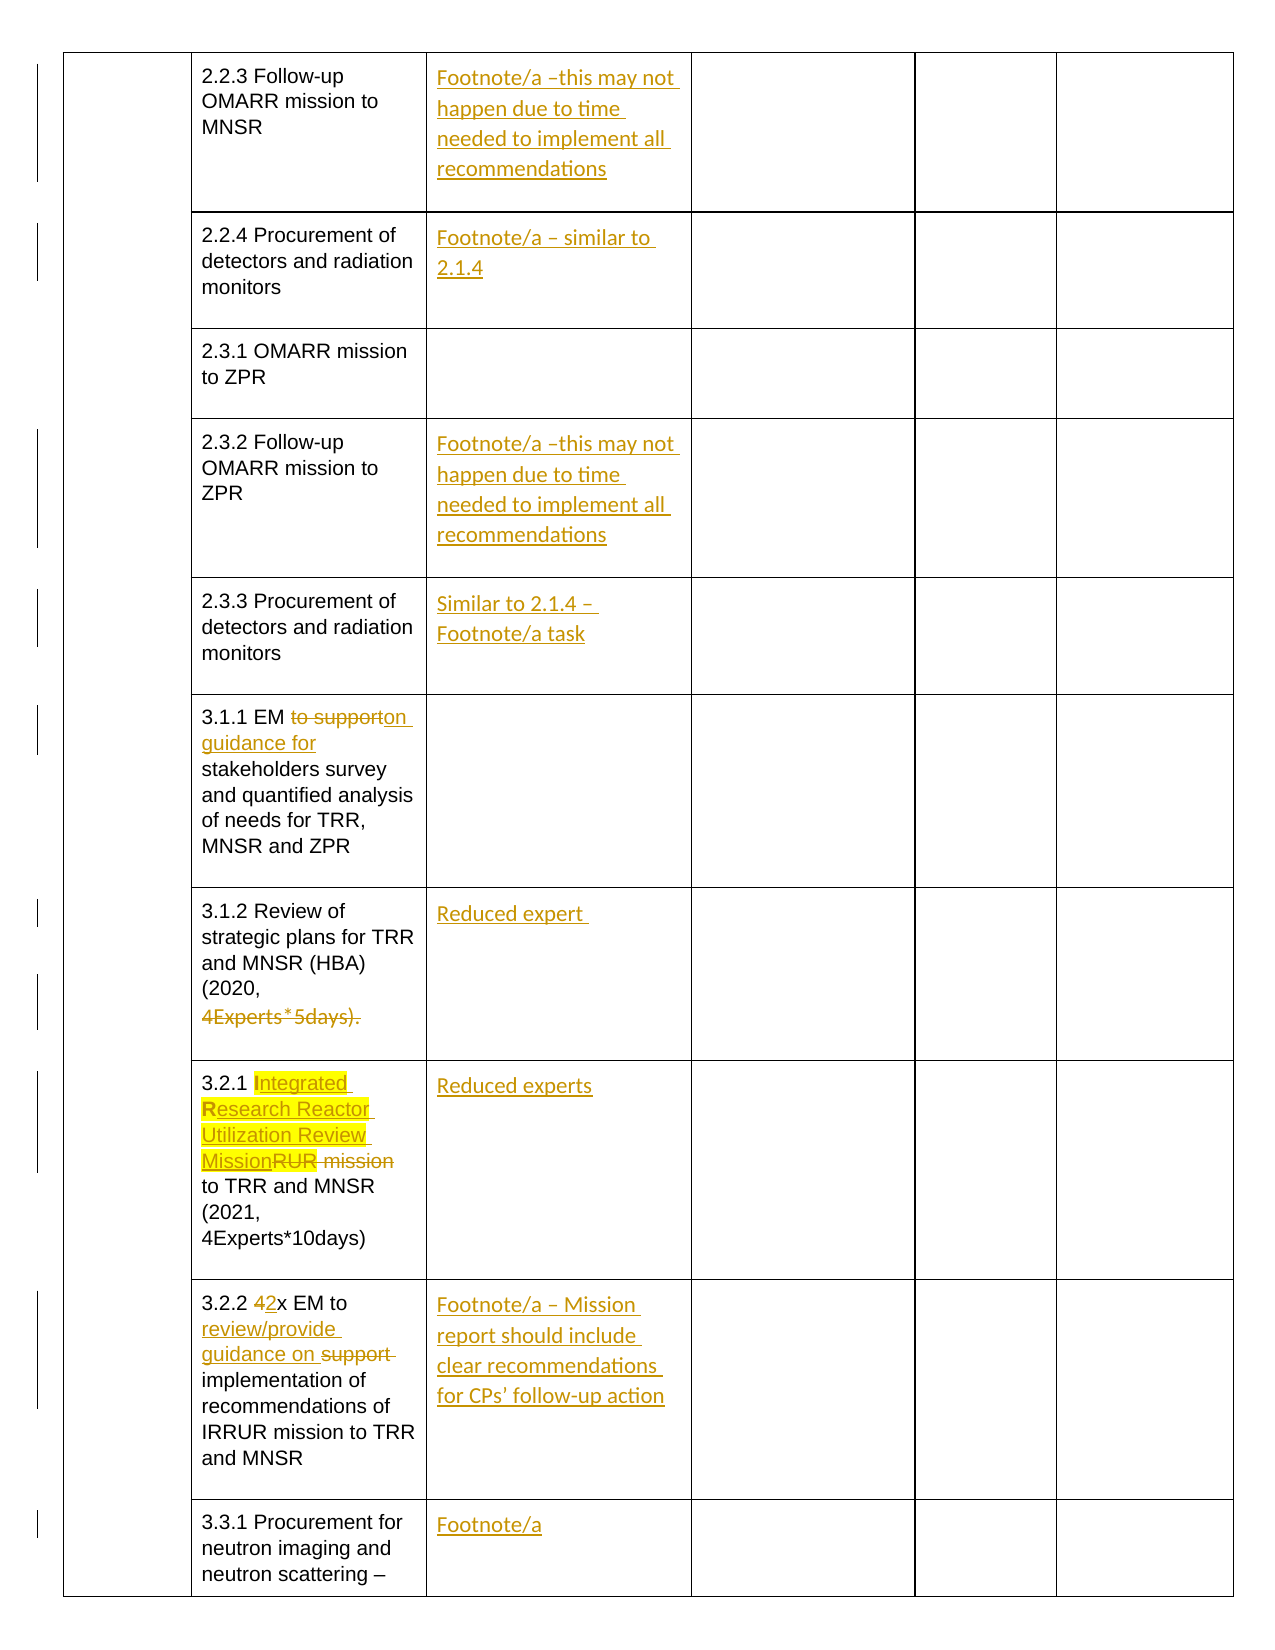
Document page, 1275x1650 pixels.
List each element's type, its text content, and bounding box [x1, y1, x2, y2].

table_cell [1057, 1500, 1233, 1596]
table_cell [692, 1280, 914, 1499]
table_cell [692, 329, 914, 418]
table_cell [427, 419, 691, 577]
table_cell [1057, 1061, 1233, 1279]
table_cell [1057, 419, 1233, 577]
table_cell [427, 1500, 691, 1596]
table_cell [692, 53, 914, 211]
table_cell [427, 329, 691, 418]
table_cell [1057, 695, 1233, 887]
table_cell [916, 1500, 1056, 1596]
table_cell [916, 695, 1056, 887]
table_cell [916, 1061, 1056, 1279]
table_cell [916, 329, 1056, 418]
table_cell [427, 1061, 691, 1279]
table_cell [916, 1280, 1056, 1499]
table_cell [1057, 53, 1233, 211]
table_cell 2.2.4 Procurement of detectors and radiation monitors [192, 213, 426, 328]
table_cell [1057, 578, 1233, 693]
table_cell [1057, 1280, 1233, 1499]
table_cell [916, 419, 1056, 577]
table_cell [427, 578, 691, 693]
table_cell 2.2.3 Follow-up OMARR mission to MNSR [192, 53, 426, 211]
table_cell [692, 1500, 914, 1596]
table_cell 3.2.2 x EM to implementation of recommendations of IRRUR mission to TRR and MNSR [192, 1280, 426, 1499]
table_cell [692, 419, 914, 577]
table_cell [427, 213, 691, 328]
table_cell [192, 1500, 426, 1596]
table_cell [692, 695, 914, 887]
table_cell [692, 1061, 914, 1279]
table_cell 2.3.2 Follow-up OMARR mission to ZPR [192, 419, 426, 577]
table_cell [916, 53, 1056, 211]
table_cell [427, 695, 691, 887]
table_cell 3.2.1 IR to TRR and MNSR (2021, 4Experts*10days) [192, 1061, 426, 1279]
table_cell [692, 213, 914, 328]
table_cell 3.1.1 EM stakeholders survey and quantified analysis of needs for TRR, MNSR and ZPR [192, 695, 426, 887]
table_cell 2.3.3 Procurement of detectors and radiation monitors [192, 578, 426, 693]
table_cell 2.3.1 OMARR mission to ZPR [192, 329, 426, 418]
table_cell [427, 888, 691, 1059]
table_cell [427, 1280, 691, 1499]
table_cell [692, 888, 914, 1059]
table_cell [916, 888, 1056, 1059]
table_cell [916, 578, 1056, 693]
table_cell [692, 578, 914, 693]
table_cell [427, 53, 691, 211]
table_cell 3.1.2 Review of strategic plans for TRR and MNSR (HBA) (2020, [192, 888, 426, 1059]
table_cell [1057, 329, 1233, 418]
table_cell [1057, 888, 1233, 1059]
table_cell [916, 213, 1056, 328]
table_cell [1057, 213, 1233, 328]
